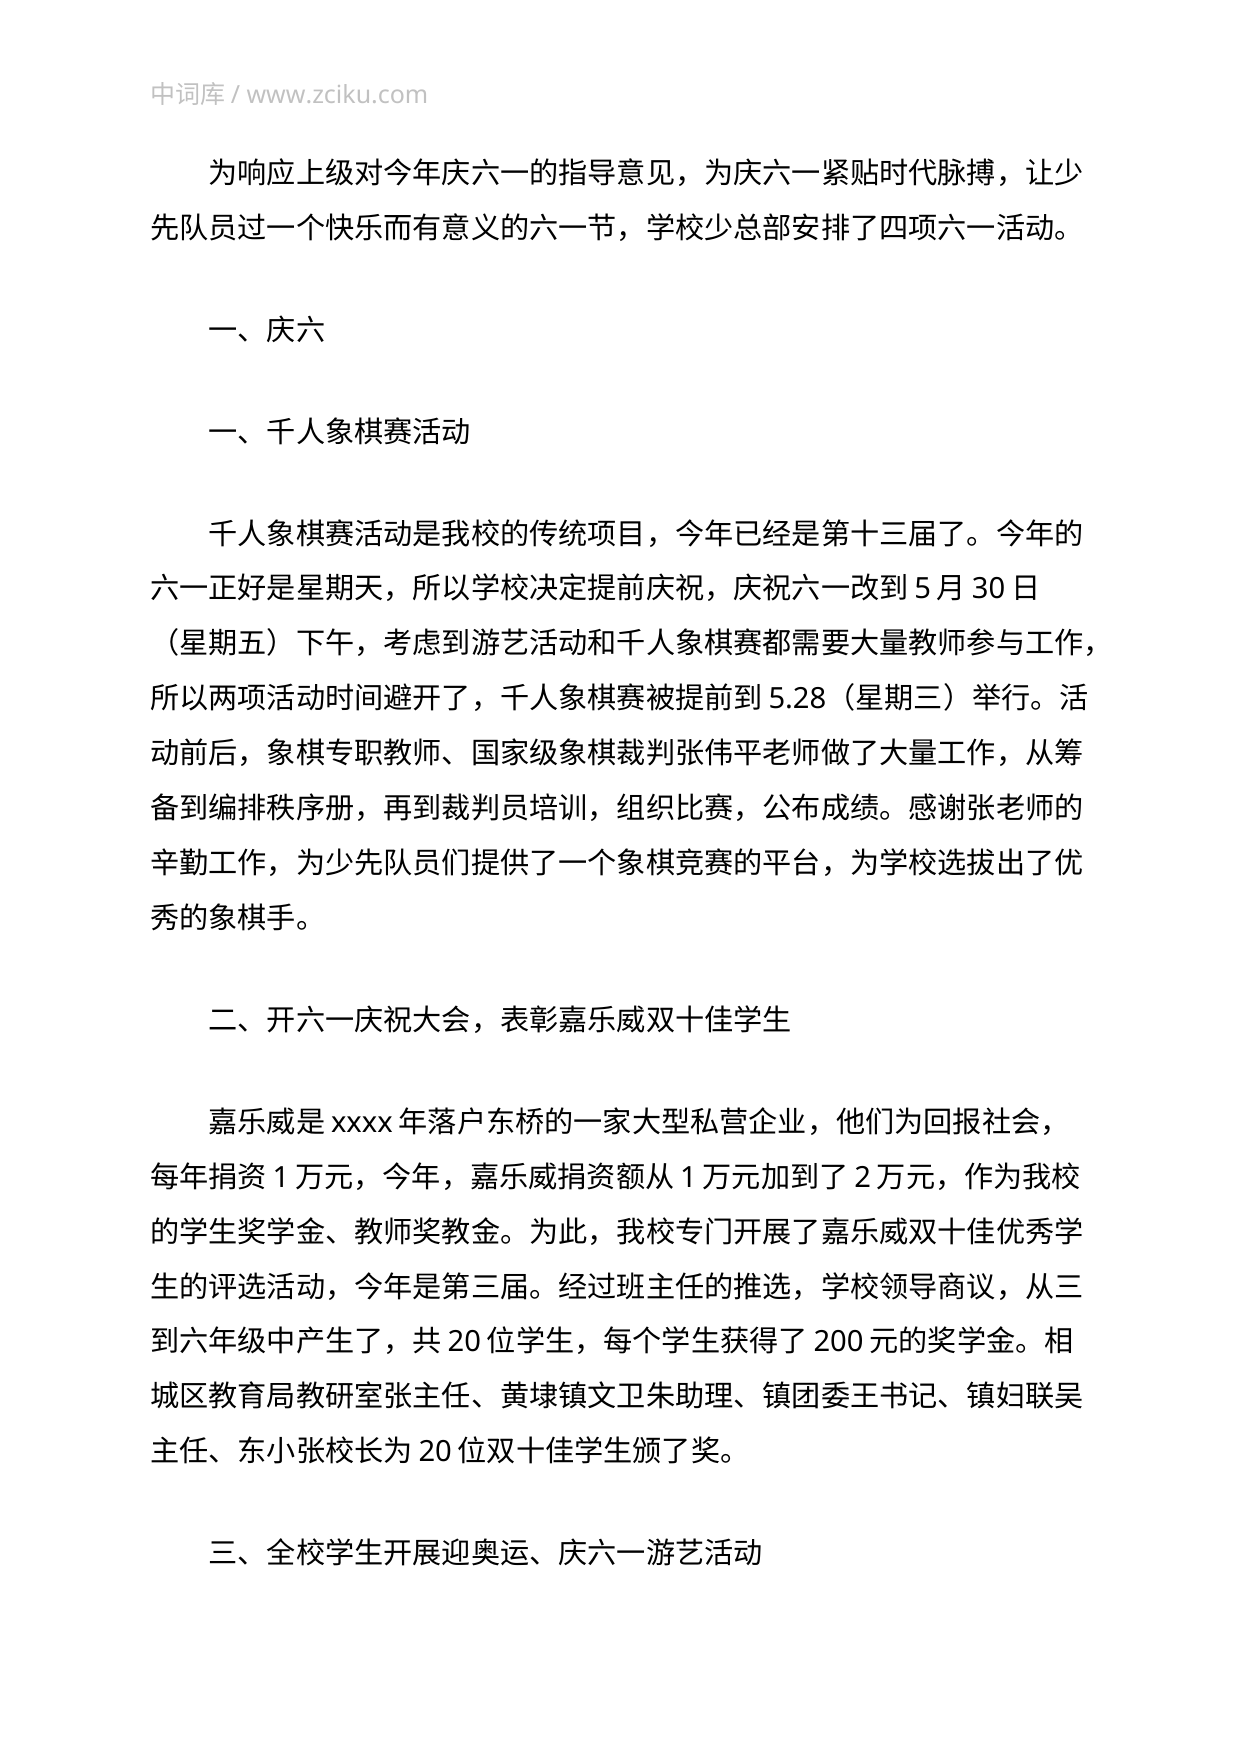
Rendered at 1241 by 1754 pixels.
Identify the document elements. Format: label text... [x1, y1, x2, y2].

text 嘉乐威是xxxx年落户东桥的一家大型私营企业，他们为回报社会，每年捐资1万元，今年，嘉乐威捐资额从1万元加到了2万元，作为我校的学生奖学金、教师奖教金。为此，我校专门开展了嘉乐威双十佳优秀学生的评选活动，今年是第三届。经过班主任的推选，学校领导商议，从三到六年级中产生了，共20位学生，每个学生获得了200元的奖学金。相城区教育局教研室张主任、黄埭镇文卫朱助理、镇团委王书记、镇妇联吴主任、东小张校长为20位双十佳学生颁了奖。 [150, 1098, 1090, 1470]
text 一、庆六 [150, 307, 1090, 349]
text 二、开六一庆祝大会，表彰嘉乐威双十佳学生 [150, 996, 1090, 1039]
text 千人象棋赛活动是我校的传统项目，今年已经是第十三届了。今年的六一正好是星期天，所以学校决定提前庆祝，庆祝六一改到5月30日（星期五）下午，考虑到游艺活动和千人象棋赛都需要大量教师参与工作，所以两项活动时间避开了，千人象棋赛被提前到5.28（星期三）举行。活动前后，象棋专职教师、国家级象棋裁判张伟平老师做了大量工作，从筹备到编排秩序册，再到裁判员培训，组织比赛，公布成绩。感谢张老师的辛勤工作，为少先队员们提供了一个象棋竞赛的平台，为学校选拔出了优秀的象棋手。 [150, 510, 1090, 937]
text 一、千人象棋赛活动 [150, 408, 1090, 451]
text 三、全校学生开展迎奥运、庆六一游艺活动 [150, 1530, 1090, 1572]
text 为响应上级对今年庆六一的指导意见，为庆六一紧贴时代脉搏，让少先队员过一个快乐而有意义的六一节，学校少总部安排了四项六一活动。 [150, 150, 1090, 247]
